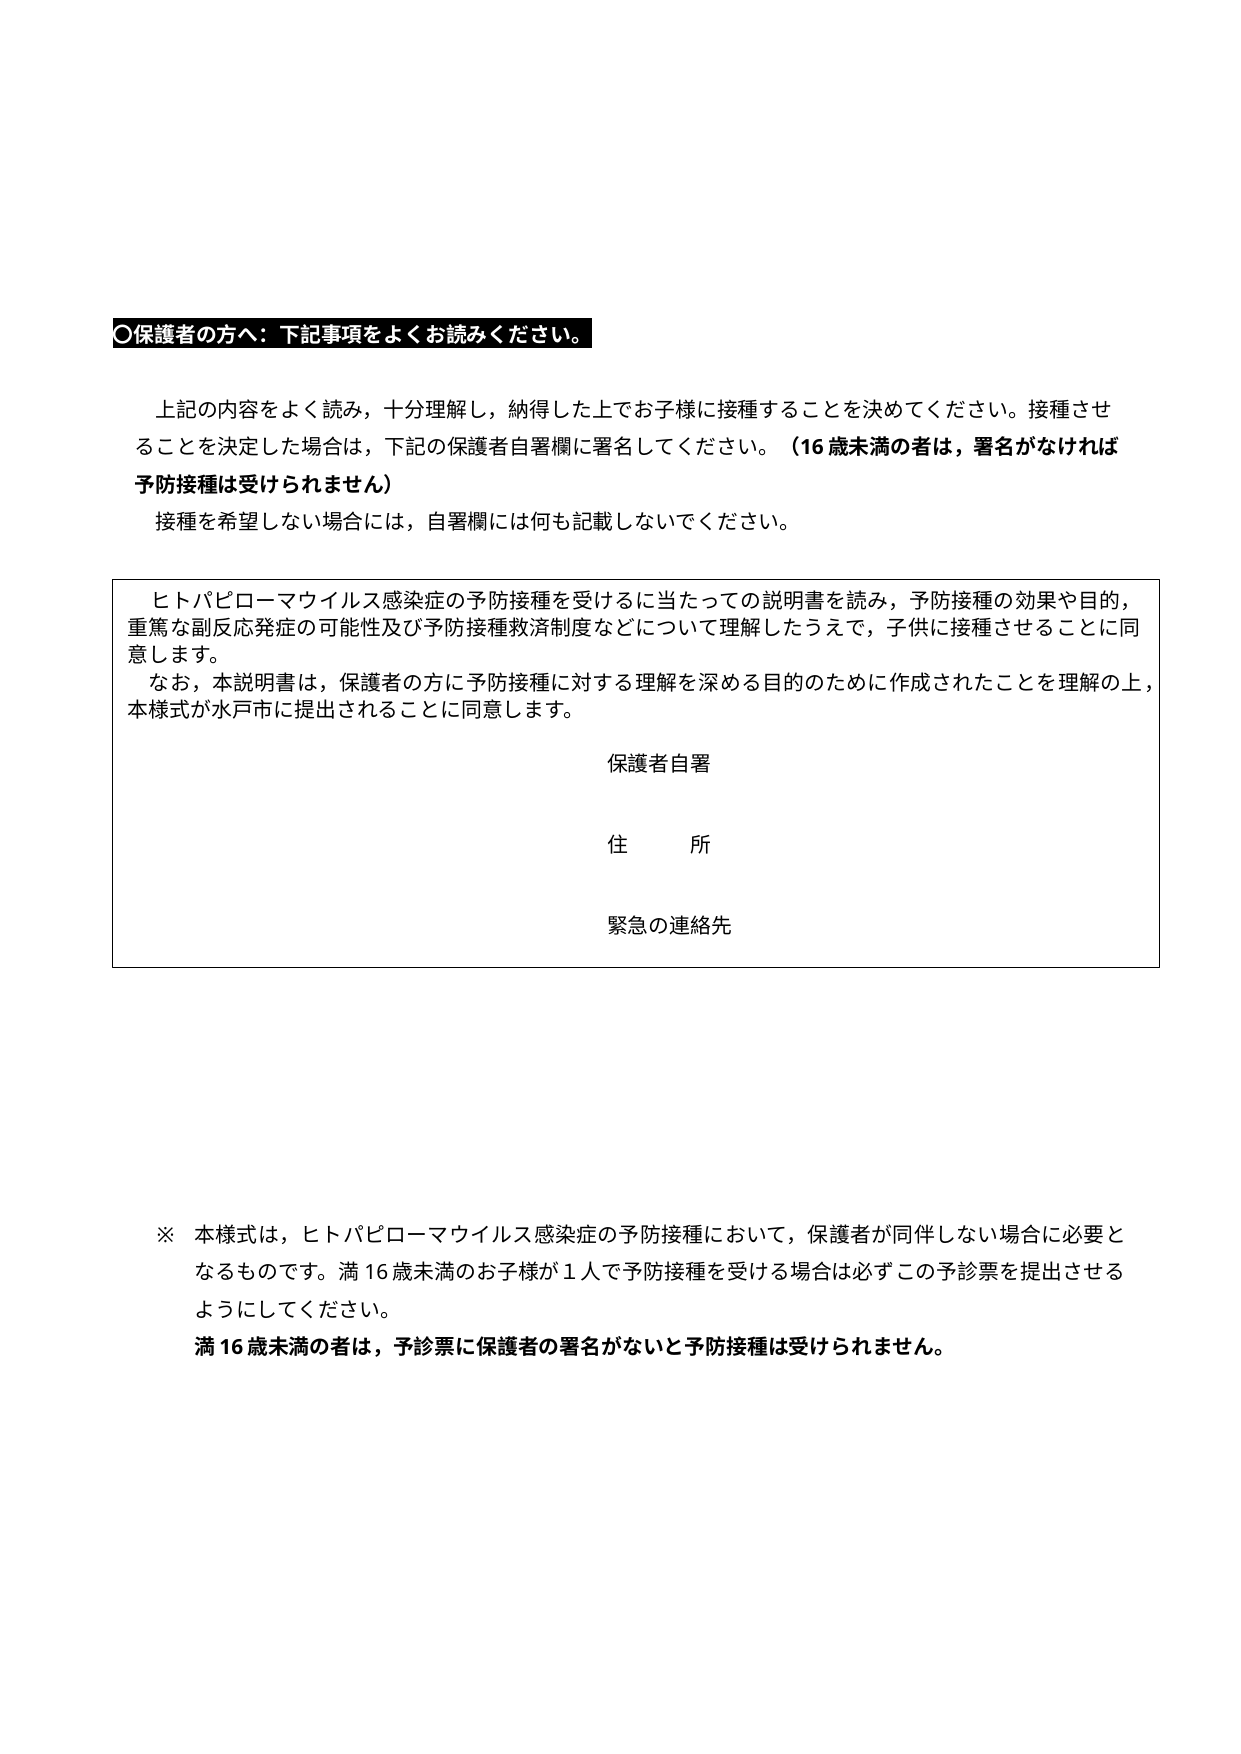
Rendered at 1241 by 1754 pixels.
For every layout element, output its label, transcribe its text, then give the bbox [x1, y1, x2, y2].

text 上記の内容をよく読み，十分理解し，納得した上でお子様に接種することを決めてください。接種させることを決定した場合は，下記の保護者自署欄に署名してください。（16歳未満の者は，署名がなければ予防接種は受けられません） [134, 389, 1128, 502]
text 接種を希望しない場合には，自署欄には何も記載しないでください。 [134, 502, 1128, 539]
text 〇保護者の方へ：下記事項をよくお読みください。 [112, 314, 1128, 352]
text 満16歳未満の者は，予診票に保護者の署名がないと予防接種は受けられません。 [194, 1327, 1128, 1364]
list 本様式は，ヒトパピローマウイルス感染症の予防接種において，保護者が同伴しない場合に必要となるものです。満16歳未満のお子様が１人で予防接種を受ける場合は必ずこの予診票を提出させるようにしてください。 [157, 1214, 1128, 1327]
